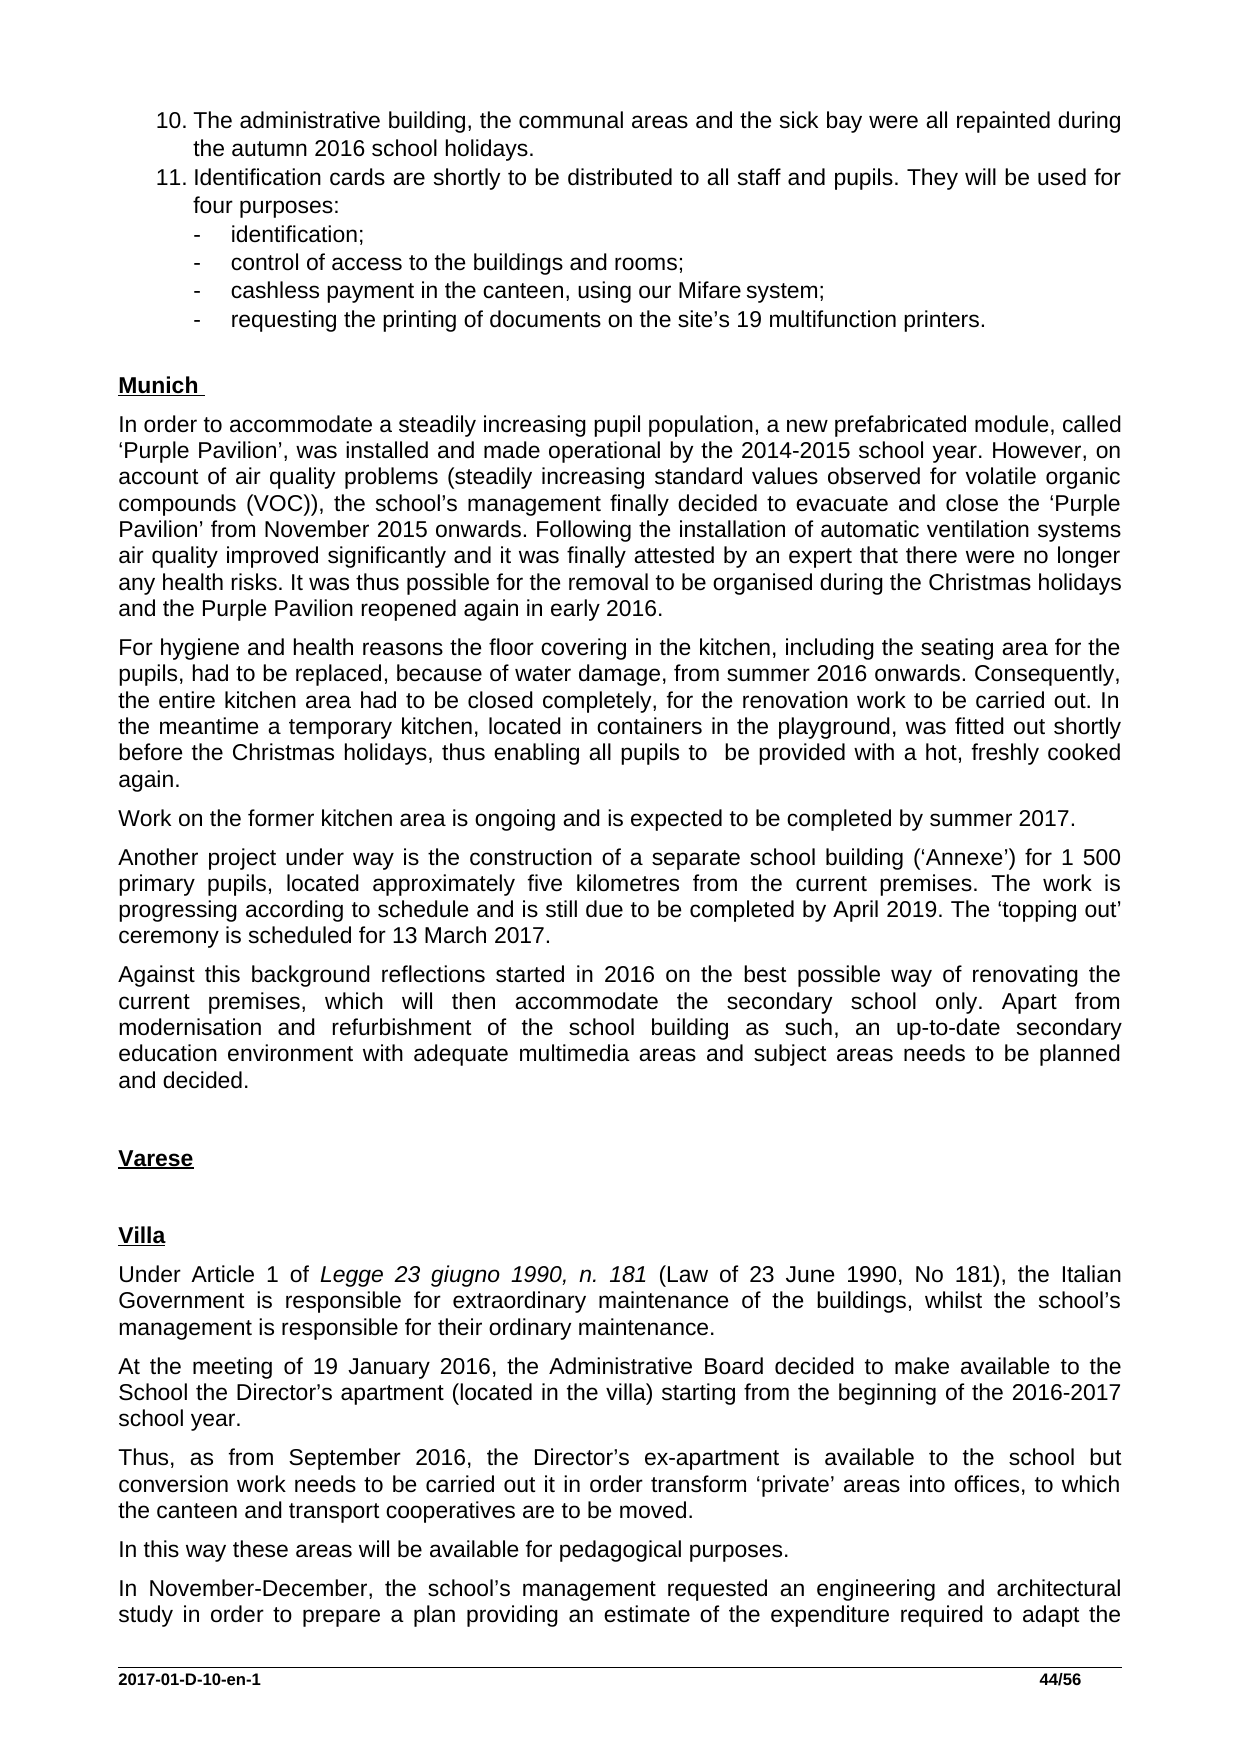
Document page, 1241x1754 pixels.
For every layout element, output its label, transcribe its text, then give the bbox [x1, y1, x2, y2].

text For hygiene and health reasons the floor covering in the kitchen, including the seating area for the pupils, had to be replaced, because of water damage, from summer 2016 onwards. Consequently, the entire kitchen area had to be closed completely, for the renovation work to be carried out. In the meantime a temporary kitchen, located in containers in the playground, was fitted out shortly before the Christmas holidays, thus enabling all pupils to be provided with a hot, freshly cooked again. [118, 634, 1122, 792]
text Varese [118, 1144, 1122, 1171]
list cashless payment in the canteen, using our Mifare system; [193, 277, 1122, 304]
list requesting the printing of documents on the site’s 19 multifunction printers. [193, 306, 1122, 332]
list Identification cards are shortly to be distributed to all staff and pupils. They will be used for four purposes: [156, 164, 1122, 218]
text Another project under way is the construction of a separate school building (‘Annexe’) for 1 500 primary pupils, located approximately five kilometres from the current premises. The work is progressing according to schedule and is still due to be completed by April 2019. The ‘topping out’ ceremony is scheduled for 13 March 2017. [118, 843, 1122, 949]
text In this way these areas will be available for pedagogical purposes. [118, 1536, 1122, 1562]
text Work on the former kitchen area is ongoing and is expected to be completed by summer 2017. [118, 804, 1122, 831]
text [118, 1574, 1122, 1627]
text At the meeting of 19 January 2016, the Administrative Board decided to make available to the School the Director’s apartment (located in the villa) starting from the beginning of the 2016-2017 school year. [118, 1353, 1122, 1432]
text Munich [118, 372, 1122, 398]
list identification; [193, 221, 1122, 247]
text Under Article 1 of Legge 23 giugno 1990, n. 181 (Law of 23 June 1990, No 181), the Italian Government is responsible for extraordinary maintenance of the buildings, whilst the school’s management is responsible for their ordinary maintenance. [118, 1261, 1122, 1340]
text In order to accommodate a steadily increasing pupil population, a new prefabricated module, called ‘Purple Pavilion’, was installed and made operational by the 2014-2015 school year. However, on account of air quality problems (steadily increasing standard values observed for volatile organic compounds (VOC)), the school’s management finally decided to evacuate and close the ‘Purple Pavilion’ from November 2015 onwards. Following the installation of automatic ventilation systems air quality improved significantly and it was finally attested by an expert that there were no longer any health risks. It was thus possible for the removal to be organised during the Christmas holidays and the Purple Pavilion reopened again in early 2016. [118, 411, 1122, 621]
text Thus, as from September 2016, the Director’s ex-apartment is available to the school but conversion work needs to be carried out it in order transform ‘private’ areas into offices, to which the canteen and transport cooperatives are to be moved. [118, 1444, 1122, 1523]
list The administrative building, the communal areas and the sick bay were all repainted during the autumn 2016 school holidays. [156, 107, 1122, 162]
text Villa [118, 1222, 1122, 1248]
text Against this background reflections started in 2016 on the best possible way of renovating the current premises, which will then accommodate the secondary school only. Apart from modernisation and refurbishment of the school building as such, an up-to-date secondary education environment with adequate multimedia areas and subject areas needs to be planned and decided. [118, 961, 1122, 1093]
list control of access to the buildings and rooms; [193, 249, 1122, 275]
